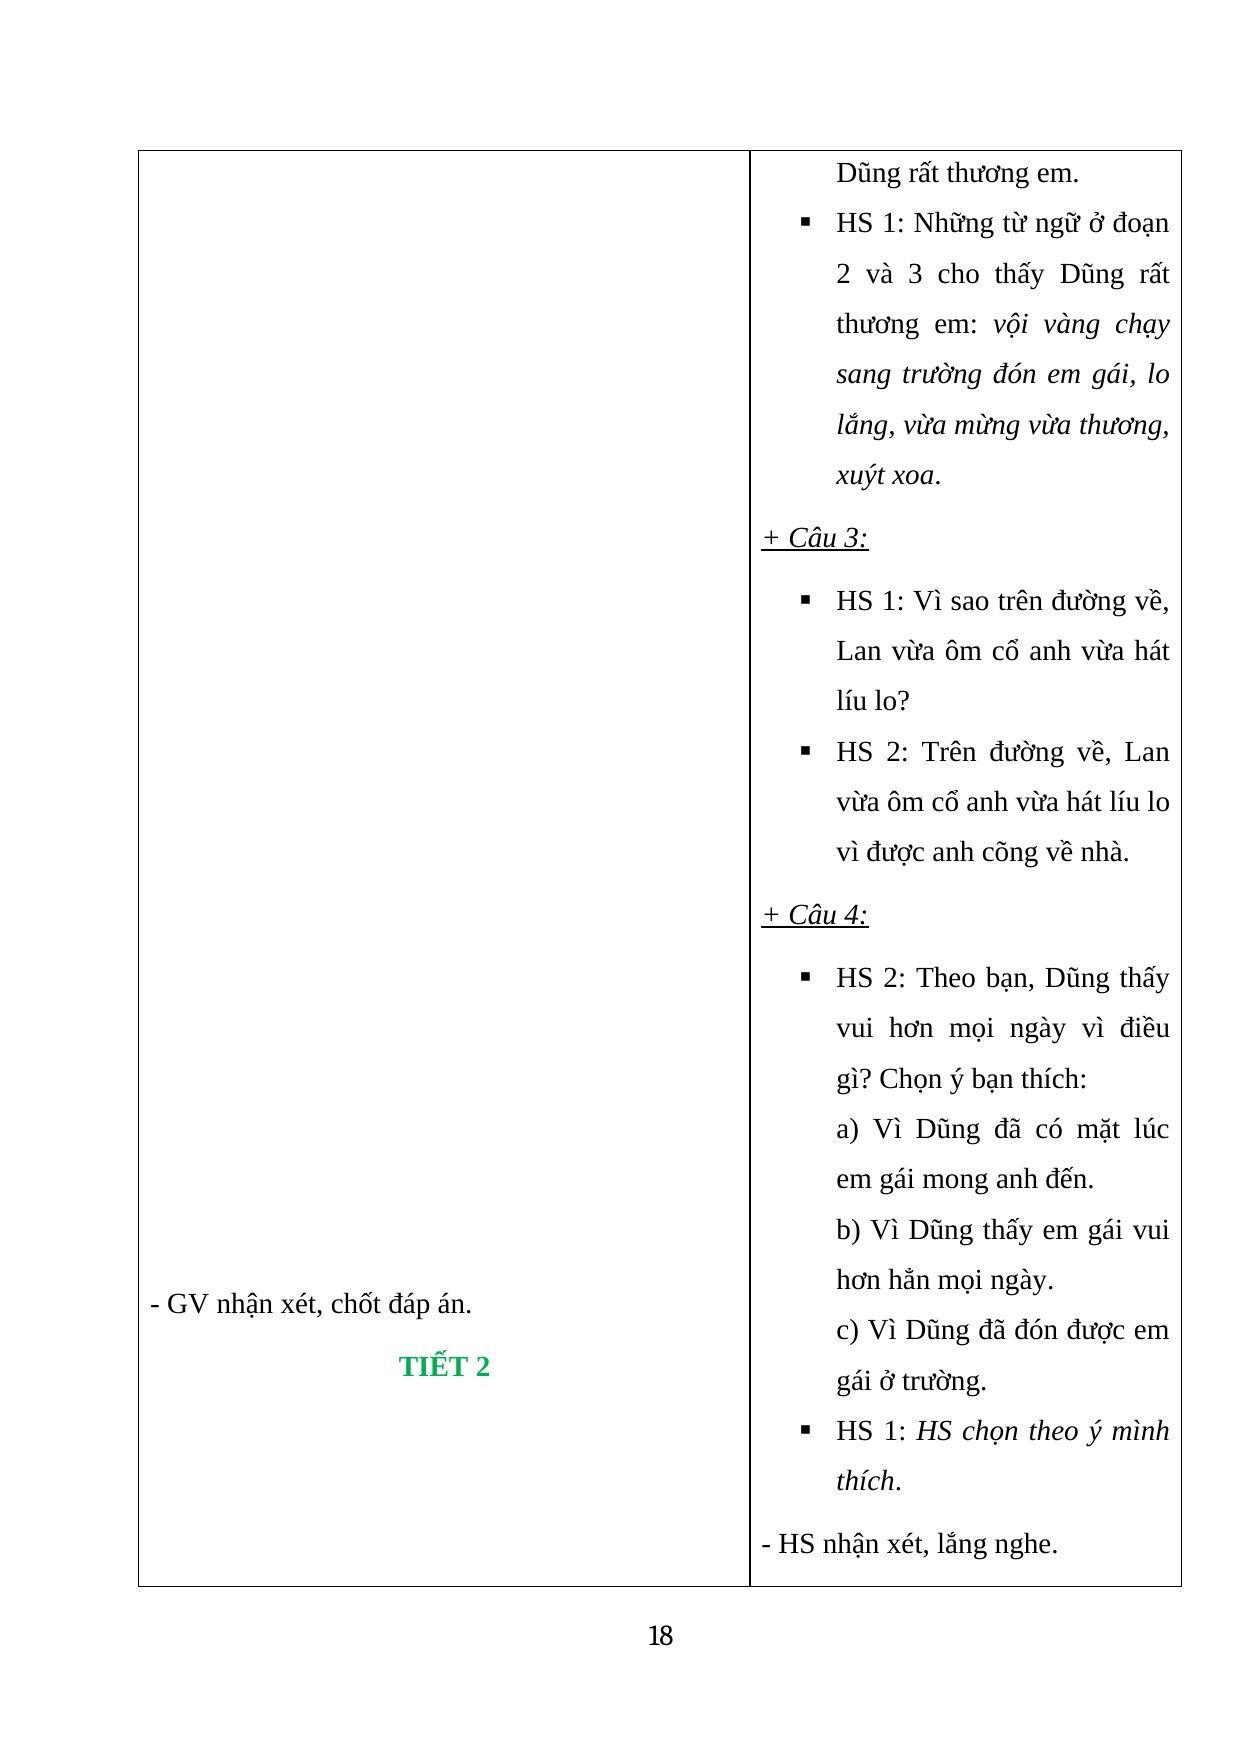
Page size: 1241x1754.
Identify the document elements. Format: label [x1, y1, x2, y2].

table_cell [751, 151, 1181, 1586]
table_cell [139, 151, 749, 1586]
